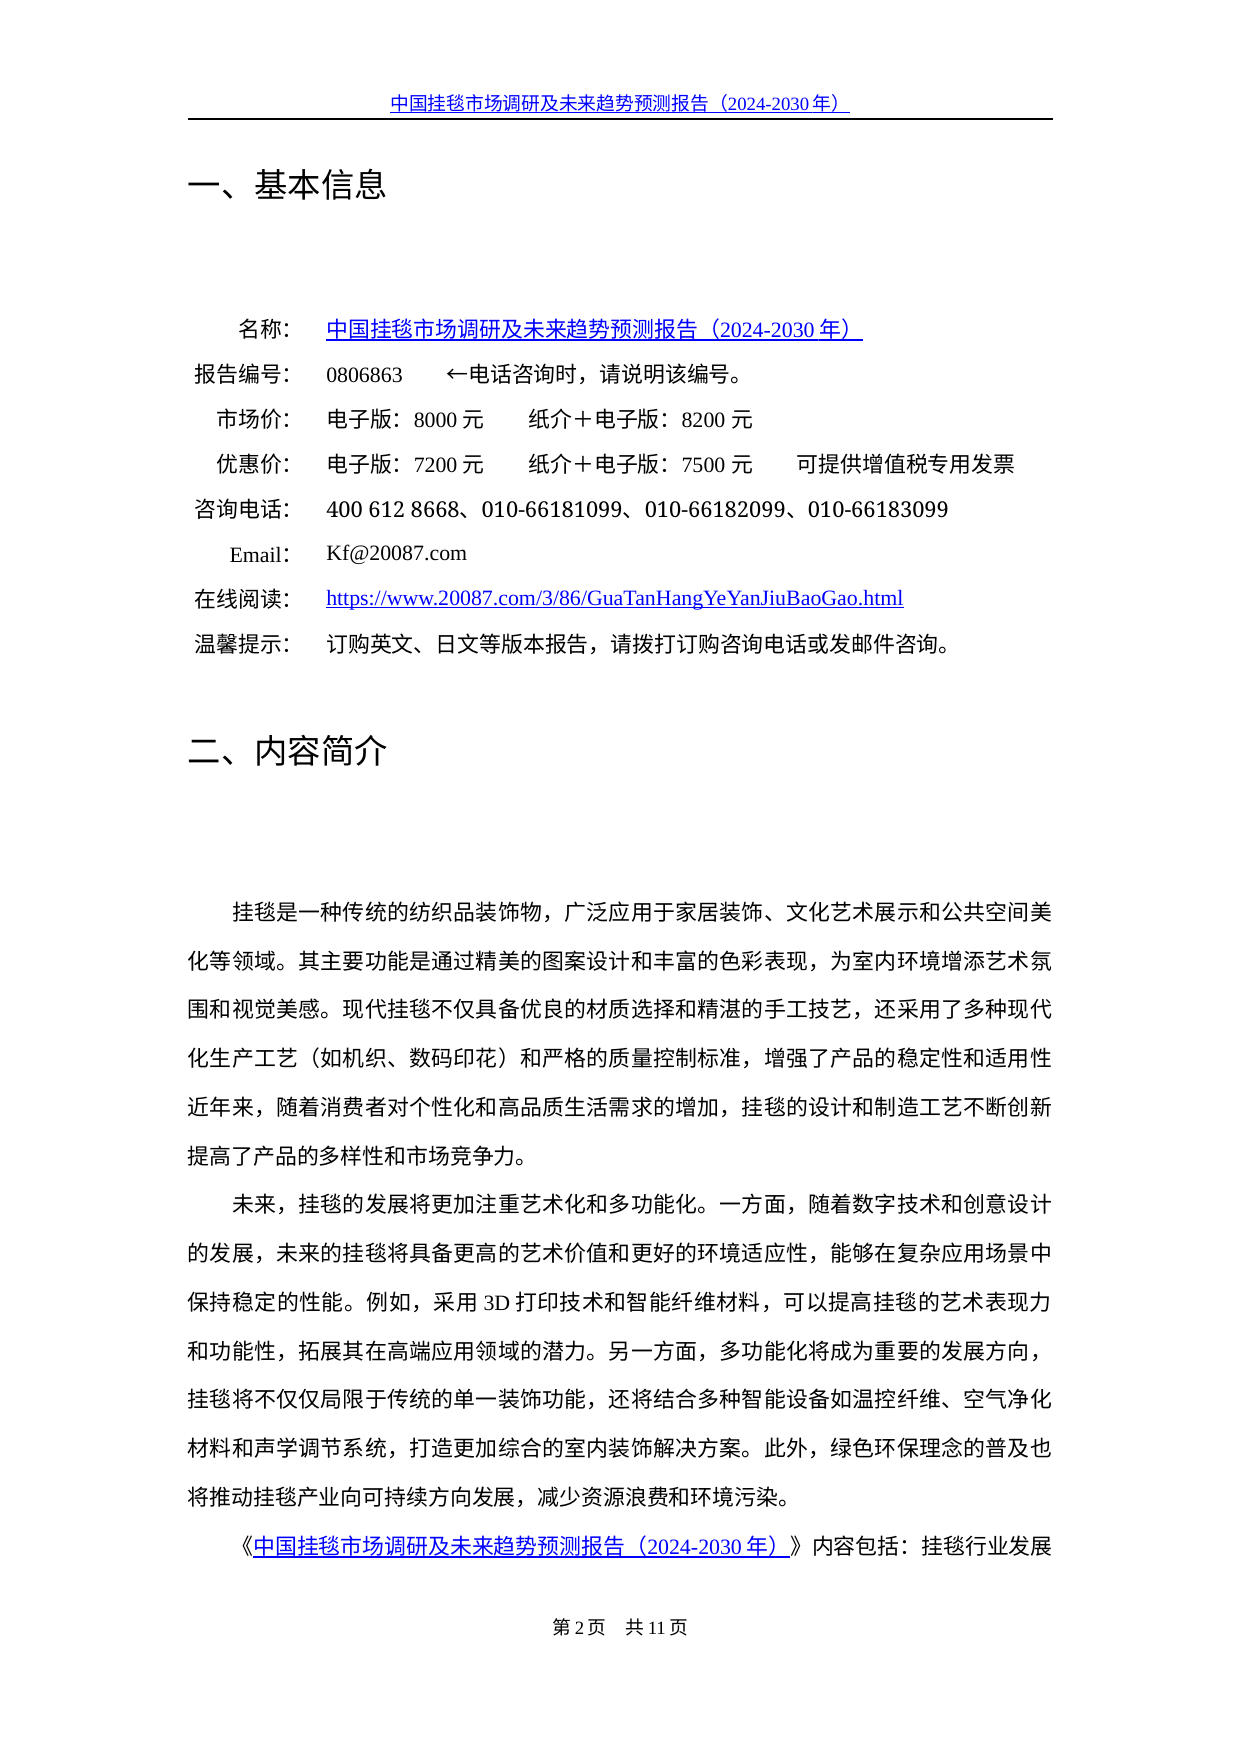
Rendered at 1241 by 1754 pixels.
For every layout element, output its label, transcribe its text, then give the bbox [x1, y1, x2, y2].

table_cell 订购英文、日文等版本报告，请拨打订购咨询电话或发邮件咨询。 [315, 627, 1073, 672]
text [187, 894, 1053, 1561]
table_cell 0806863 ←电话咨询时，请说明该编号。 [315, 357, 1073, 402]
title 一、基本信息 [187, 150, 1053, 215]
table_cell 400 612 8668、010-66181099、010-66182099、010-66183099 [315, 492, 1073, 537]
title 二、内容简介 [187, 717, 1053, 782]
table_cell 市场价： [167, 402, 315, 447]
table_cell [315, 582, 1073, 627]
table_cell 咨询电话： [167, 492, 315, 537]
table_header 名称： [167, 312, 315, 357]
table_cell 优惠价： [167, 447, 315, 492]
table_cell Email： [167, 537, 315, 582]
table_cell 在线阅读： [167, 582, 315, 627]
table_cell 报告编号： [167, 357, 315, 402]
table_cell Kf@20087.com [315, 537, 1073, 582]
table_cell 电子版：7200 元 纸介＋电子版：7500 元 可提供增值税专用发票 [315, 447, 1073, 492]
table_header 中国挂毯市场调研及未来趋势预测报告（2024-2030年） [315, 312, 1073, 357]
table_cell 温馨提示： [167, 627, 315, 672]
table_cell 电子版：8000 元 纸介＋电子版：8200 元 [315, 402, 1073, 447]
